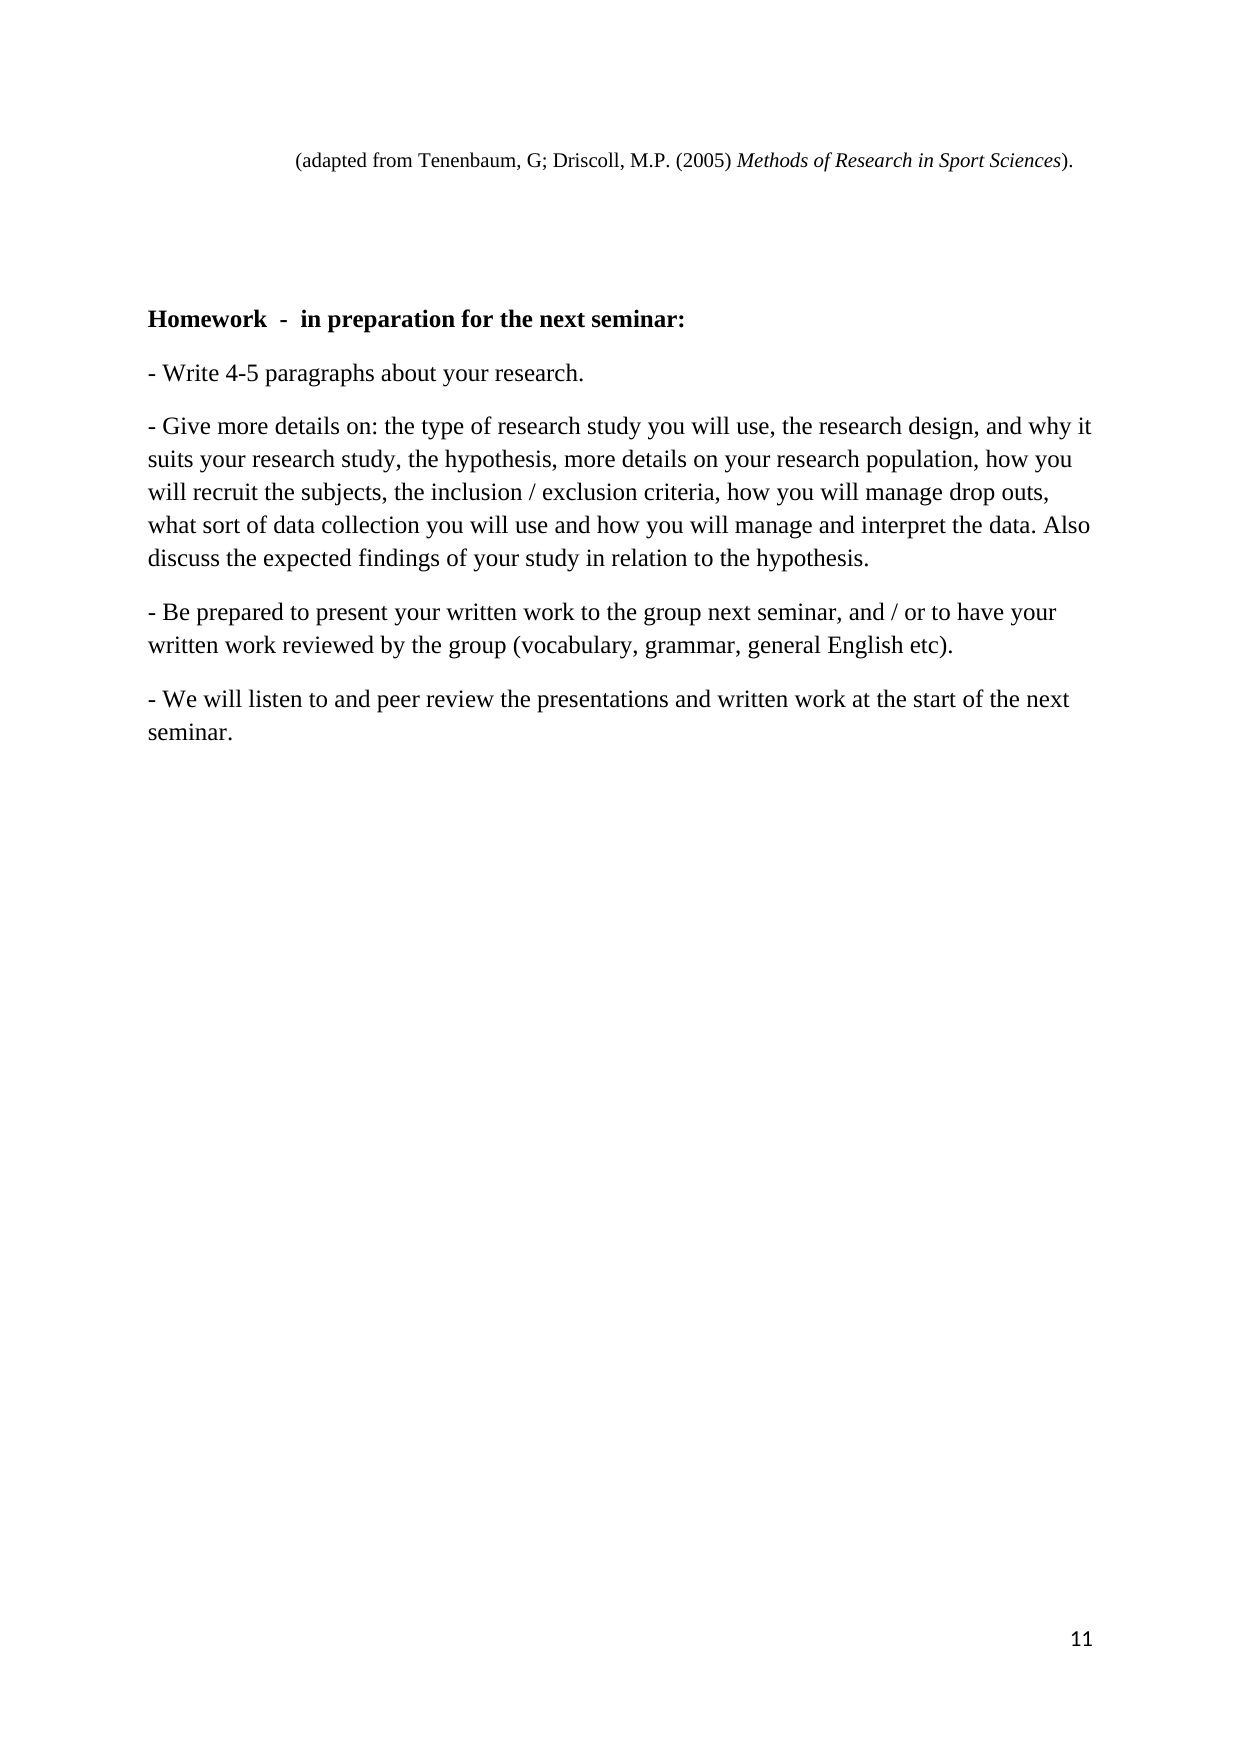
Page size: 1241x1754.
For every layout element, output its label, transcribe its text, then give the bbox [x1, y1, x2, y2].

text (adapted from Tenenbaum, G; Driscoll, M.P. (2005) Methods of Research in Sport Sciences). [221, 148, 1093, 172]
text - We will listen to and peer review the presentations and written work at the start of the next seminar. [148, 684, 1093, 746]
text - Write 4-5 paragraphs about your research. [148, 358, 1093, 386]
text - Be prepared to present your written work to the group next seminar, and / or to have your written work reviewed by the group (vocabulary, grammar, general English etc). [148, 597, 1093, 659]
text - Give more details on: the type of research study you will use, the research design, and why it suits your research study, the hypothesis, more details on your research population, how you will recruit the subjects, the inclusion / exclusion criteria, how you will manage drop outs, what sort of data collection you will use and how you will manage and interpret the data. Also discuss the expected findings of your study in relation to the hypothesis. [148, 411, 1093, 572]
text Homework - in preparation for the next seminar: [148, 304, 1093, 332]
